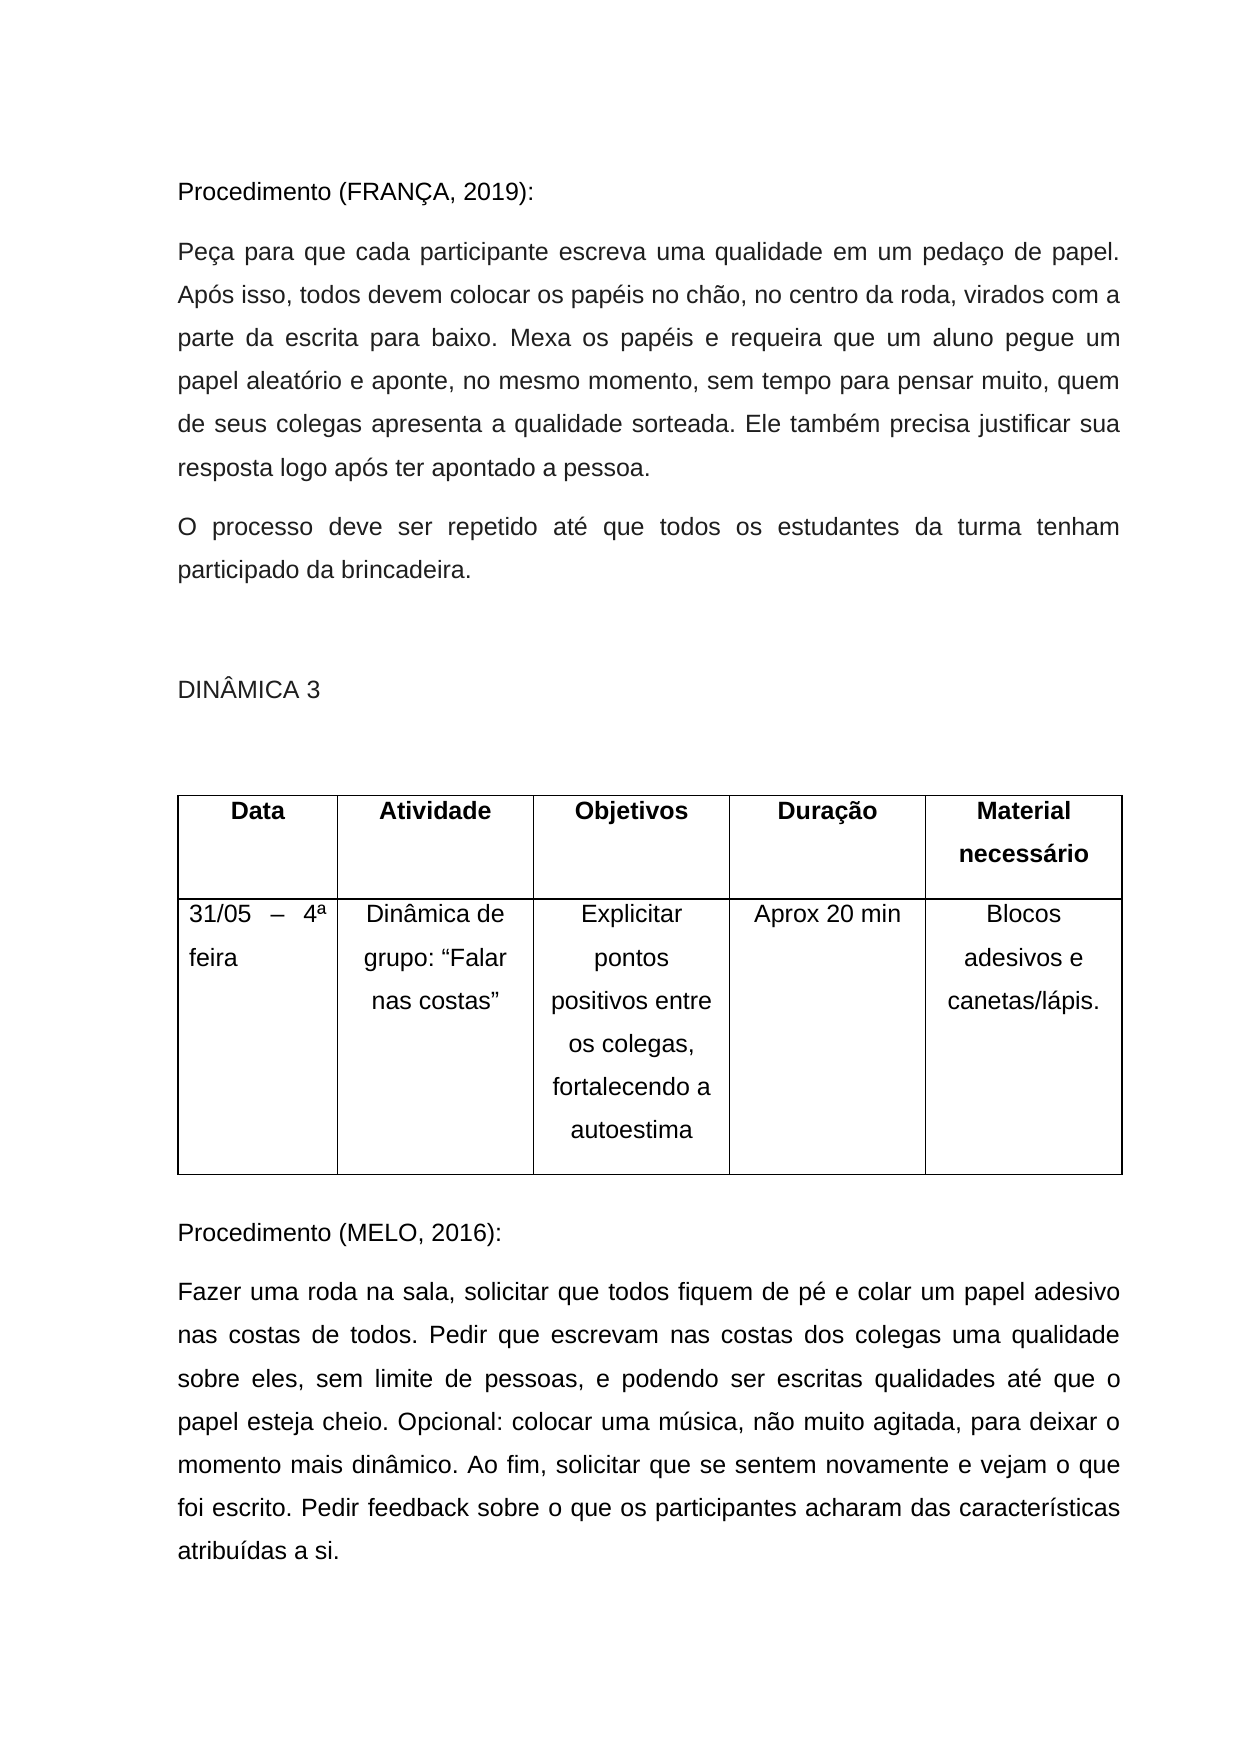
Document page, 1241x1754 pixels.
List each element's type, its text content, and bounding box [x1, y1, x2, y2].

table_cell Blocos adesivos e canetas/lápis. [926, 900, 1121, 1174]
text Procedimento (MELO, 2016): [177, 1175, 1122, 1246]
text O processo deve ser repetido até que todos os estudantes da turma tenham participado da brincadeira. [177, 512, 1122, 584]
table_header Material necessário [926, 796, 1121, 898]
text DINÂMICA 3 [177, 675, 1122, 704]
text Peça para que cada participante escreva uma qualidade em um pedaço de papel. Após isso, todos devem colocar os papéis no chão, no centro da roda, virados com a parte da escrita para baixo. Mexa os papéis e requeira que um aluno pegue um papel aleatório e aponte, no mesmo momento, sem tempo para pensar muito, quem de seus colegas apresenta a qualidade sorteada. Ele também precisa justificar sua resposta logo após ter apontado a pessoa. [177, 237, 1122, 481]
table_cell Explicitar pontos positivos entre os colegas, fortalecendo a autoestima [534, 900, 729, 1174]
text Procedimento (FRANÇA, 2019): [177, 177, 1122, 206]
table_header Atividade [338, 796, 533, 898]
table_header Duração [730, 796, 925, 898]
table_header Objetivos [534, 796, 729, 898]
table_cell 31/05 – 4ª feira [179, 900, 337, 1174]
text Fazer uma roda na sala, solicitar que todos fiquem de pé e colar um papel adesivo nas costas de todos. Pedir que escrevam nas costas dos colegas uma qualidade sobre eles, sem limite de pessoas, e podendo ser escritas qualidades até que o papel esteja cheio. Opcional: colocar uma música, não muito agitada, para deixar o momento mais dinâmico. Ao fim, solicitar que se sentem novamente e vejam o que foi escrito. Pedir feedback sobre o que os participantes acharam das características atribuídas a si. [177, 1277, 1122, 1565]
table_cell Aprox 20 min [730, 900, 925, 1174]
table_header Data [179, 796, 337, 898]
table_cell Dinâmica de grupo: “Falar nas costas” [338, 900, 533, 1174]
